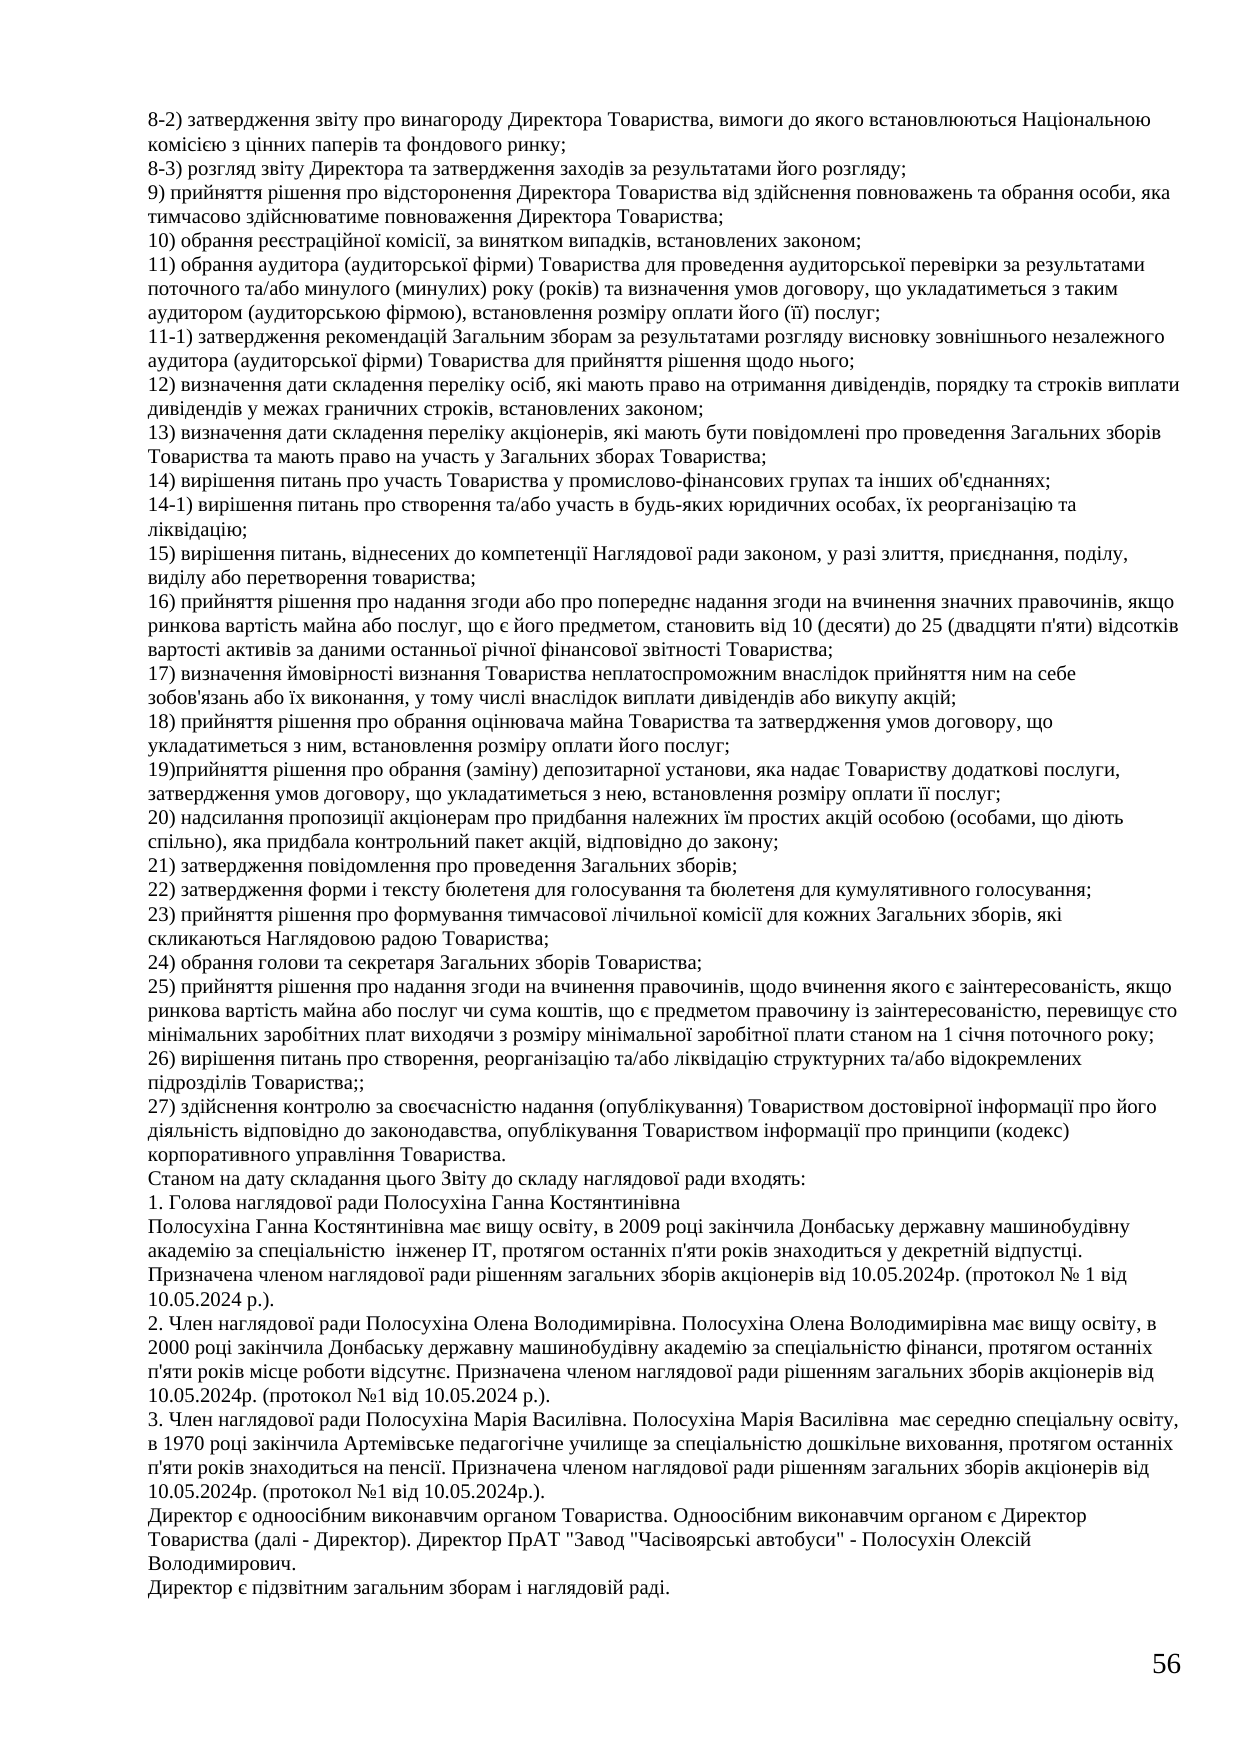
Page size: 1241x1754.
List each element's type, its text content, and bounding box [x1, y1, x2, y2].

text 8-2) затвердження звіту про винагороду Директора Товариства, вимоги до якого встановлюються Національною комісією з цінних паперів та фондового ринку; [148, 107, 1181, 156]
text 24) обрання голови та секретаря Загальних зборів Товариства; [148, 949, 1181, 974]
text 13) визначення дати складення переліку акціонерів, які мають бути повідомлені про проведення Загальних зборів Товариства та мають право на участь у Загальних зборах Товариства; [148, 420, 1181, 468]
text 11-1) затвердження рекомендацій Загальним зборам за результатами розгляду висновку зовнішнього незалежного аудитора (аудиторської фірми) Товариства для прийняття рішення щодо нього; [148, 324, 1181, 372]
text 20) надсилання пропозиції акціонерам про придбання належних їм простих акцій особою (особами, що діють спільно), яка придбала контрольний пакет акцій, відповідно до закону; [148, 805, 1181, 853]
text 14) вирішення питань про участь Товариства у промислово-фінансових групах та інших об'єднаннях; [148, 468, 1181, 492]
text 9) прийняття рішення про відсторонення Директора Товариства від здійснення повноважень та обрання особи, яка тимчасово здійснюватиме повноваження Директора Товариства; [148, 179, 1181, 228]
text 26) вирішення питань про створення, реорганізацію та/або ліквідацію структурних та/або відокремлених підрозділів Товариства;; [148, 1046, 1181, 1094]
text Станом на дату складання цього Звіту до складу наглядової ради входять: [148, 1166, 1181, 1190]
text 16) прийняття рішення про надання згоди або про попереднє надання згоди на вчинення значних правочинів, якщо ринкова вартість майна або послуг, що є його предметом, становить від 10 (десяти) до 25 (двадцяти п'яти) відсотків вартості активів за даними останньої річної фінансової звітності Товариства; [148, 589, 1181, 661]
text 25) прийняття рішення про надання згоди на вчинення правочинів, щодо вчинення якого є заінтересованість, якщо ринкова вартість майна або послуг чи сума коштів, що є предметом правочину із заінтересованістю, перевищує сто мінімальних заробітних плат виходячи з розміру мінімальної заробітної плати станом на 1 січня поточного року; [148, 974, 1181, 1046]
text 14-1) вирішення питань про створення та/або участь в будь-яких юридичних особах, їх реорганізацію та ліквідацію; [148, 492, 1181, 541]
text 17) визначення ймовірності визнання Товариства неплатоспроможним внаслідок прийняття ним на себе зобов'язань або їх виконання, у тому числі внаслідок виплати дивідендів або викупу акцій; [148, 661, 1181, 709]
text Директор є підзвітним загальним зборам і наглядовій раді. [148, 1575, 1181, 1599]
text 12) визначення дати складення переліку осіб, які мають право на отримання дивідендів, порядку та строків виплати дивідендів у межах граничних строків, встановлених законом; [148, 372, 1181, 420]
text 23) прийняття рішення про формування тимчасової лічильної комісії для кожних Загальних зборів, які скликаються Наглядовою радою Товариства; [148, 901, 1181, 949]
text 8-3) розгляд звіту Директора та затвердження заходів за результатами його розгляду; [148, 156, 1181, 179]
text 2. Член наглядової ради Полосухіна Олена Володимирівна. Полосухіна Олена Володимирівна має вищу освіту, в 2000 році закінчила Донбаську державну машинобудівну академію за спеціальністю фінанси, протягом останніх п'яти років місце роботи відсутнє. Призначена членом наглядової ради рішенням загальних зборів акціонерів від 10.05.2024р. (протокол №1 від 10.05.2024 р.). [148, 1311, 1181, 1407]
text 15) вирішення питань, віднесених до компетенції Наглядової ради законом, у разі злиття, приєднання, поділу, виділу або перетворення товариства; [148, 541, 1181, 589]
text 11) обрання аудитора (аудиторської фірми) Товариства для проведення аудиторської перевірки за результатами поточного та/або минулого (минулих) року (років) та визначення умов договору, що укладатиметься з таким аудитором (аудиторською фірмою), встановлення розміру оплати його (її) послуг; [148, 252, 1181, 324]
text 10) обрання реєстраційної комісії, за винятком випадків, встановлених законом; [148, 228, 1181, 252]
text 27) здійснення контролю за своєчасністю надання (опублікування) Товариством достовірної інформації про його діяльність відповідно до законодавства, опублікування Товариством інформації про принципи (кодекс) корпоративного управління Товариства. [148, 1094, 1181, 1166]
text 21) затвердження повідомлення про проведення Загальних зборів; [148, 853, 1181, 877]
text 1. Голова наглядової ради Полосухіна Ганна Костянтинівна [148, 1190, 1181, 1214]
text 3. Член наглядової ради Полосухіна Марія Василівна. Полосухіна Марія Василівна має середню спеціальну освіту, в 1970 році закінчила Артемівське педагогічне училище за спеціальністю дошкільне виховання, протягом останніх п'яти років знаходиться на пенсії. Призначена членом наглядової ради рішенням загальних зборів акціонерів від 10.05.2024р. (протокол №1 від 10.05.2024р.). [148, 1407, 1181, 1503]
text 19)прийняття рішення про обрання (заміну) депозитарної установи, яка надає Товариству додаткові послуги, затвердження умов договору, що укладатиметься з нею, встановлення розміру оплати її послуг; [148, 757, 1181, 805]
text Директор є одноосібним виконавчим органом Товариства. Одноосібним виконавчим органом є Директор Товариства (далі - Директор). Директор ПрАТ "Завод "Часівоярські автобуси" - Полосухін Олексій Володимирович. [148, 1503, 1181, 1575]
text 22) затвердження форми і тексту бюлетеня для голосування та бюлетеня для кумулятивного голосування; [148, 877, 1181, 901]
text 18) прийняття рішення про обрання оцінювача майна Товариства та затвердження умов договору, що укладатиметься з ним, встановлення розміру оплати його послуг; [148, 709, 1181, 757]
text Полосухіна Ганна Костянтинівна має вищу освіту, в 2009 році закінчила Донбаську державну машинобудівну академію за спеціальністю інженер ІТ, протягом останніх п'яти років знаходиться у декретній відпустці. Призначена членом наглядової ради рішенням загальних зборів акціонерів від 10.05.2024р. (протокол № 1 від 10.05.2024 р.). [148, 1214, 1181, 1311]
